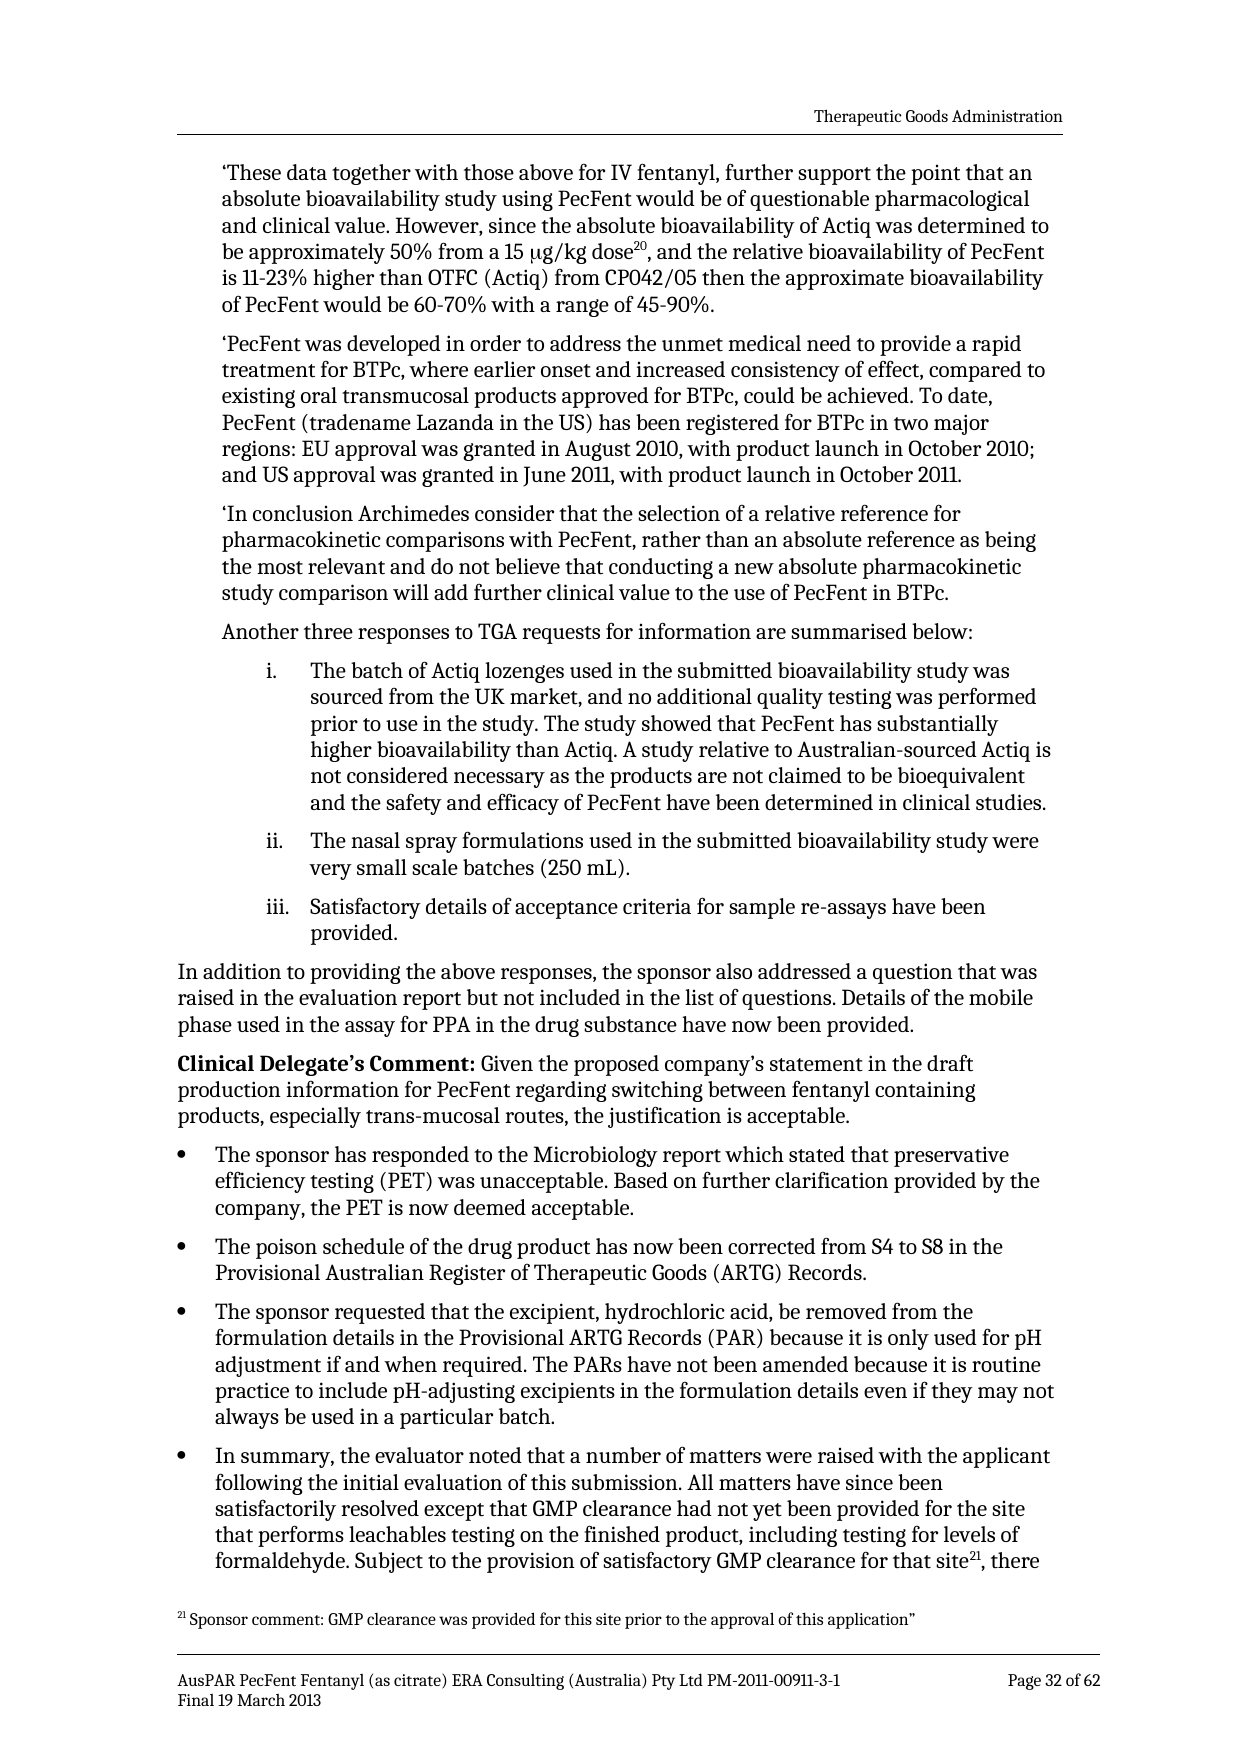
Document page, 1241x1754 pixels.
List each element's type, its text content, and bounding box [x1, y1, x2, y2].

text Satisfactory details of acceptance criteria for sample re-assays have been provided. [266, 893, 1063, 946]
text The batch of Actiq lozenges used in the submitted bioavailability study was sourced from the UK market, and no additional quality testing was performed prior to use in the study. The study showed that PecFent has substantially higher bioavailability than Actiq. A study relative to Australian-sourced Actiq is not considered necessary as the products are not claimed to be bioequivalent and the safety and efficacy of PecFent have been determined in clinical studies. [266, 658, 1063, 816]
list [177, 1443, 1063, 1575]
text Another three responses to TGA requests for information are summarised below: [222, 619, 1063, 645]
list The sponsor requested that the excipient, hydrochloric acid, be removed from the formulation details in the Provisional ARTG Records (PAR) because it is only used for pH adjustment if and when required. The PARs have not been amended because it is routine practice to include pH-adjusting excipients in the formulation details even if they may not always be used in a particular batch. [177, 1299, 1063, 1430]
text ‘In conclusion Archimedes consider that the selection of a relative reference for pharmacokinetic comparisons with PecFent, rather than an absolute reference as being the most relevant and do not believe that conducting a new absolute pharmacokinetic study comparison will add further clinical value to the use of PecFent in BTPc. [222, 501, 1063, 606]
list The poison schedule of the drug product has now been corrected from S4 to S8 in the Provisional Australian Register of Therapeutic Goods (ARTG) Records. [177, 1233, 1063, 1286]
text Clinical Delegate’s Comment: Given the proposed company’s statement in the draft production information for PecFent regarding switching between fentanyl containing products, especially trans-mucosal routes, the justification is acceptable. [177, 1050, 1063, 1129]
text ‘PecFent was developed in order to address the unmet medical need to provide a rapid treatment for BTPc, where earlier onset and increased consistency of effect, compared to existing oral transmucosal products approved for BTPc, could be achieved. To date, PecFent (tradename Lazanda in the US) has been registered for BTPc in two major regions: EU approval was granted in August 2010, with product launch in October 2010; and US approval was granted in June 2011, with product launch in October 2011. [222, 330, 1063, 488]
list The sponsor has responded to the Microbiology report which stated that preservative efficiency testing (PET) was unacceptable. Based on further clarification provided by the company, the PET is now deemed acceptable. [177, 1142, 1063, 1221]
text In addition to providing the above responses, the sponsor also addressed a question that was raised in the evaluation report but not included in the list of questions. Details of the mobile phase used in the assay for PPA in the drug substance have now been provided. [177, 959, 1063, 1038]
text ‘These data together with those above for IV fentanyl, further support the point that an absolute bioavailability study using PecFent would be of questionable pharmacological and clinical value. However, since the absolute bioavailability of Actiq was determined to be approximately 50% from a 15 g/kg dose, and the relative bioavailability of PecFent is 11-23% higher than OTFC (Actiq) from CP042/05 then the approximate bioavailability of PecFent would be 60-70% with a range of 45-90%. [222, 160, 1063, 318]
text The nasal spray formulations used in the submitted bioavailability study were very small scale batches (250 mL). [266, 828, 1063, 881]
